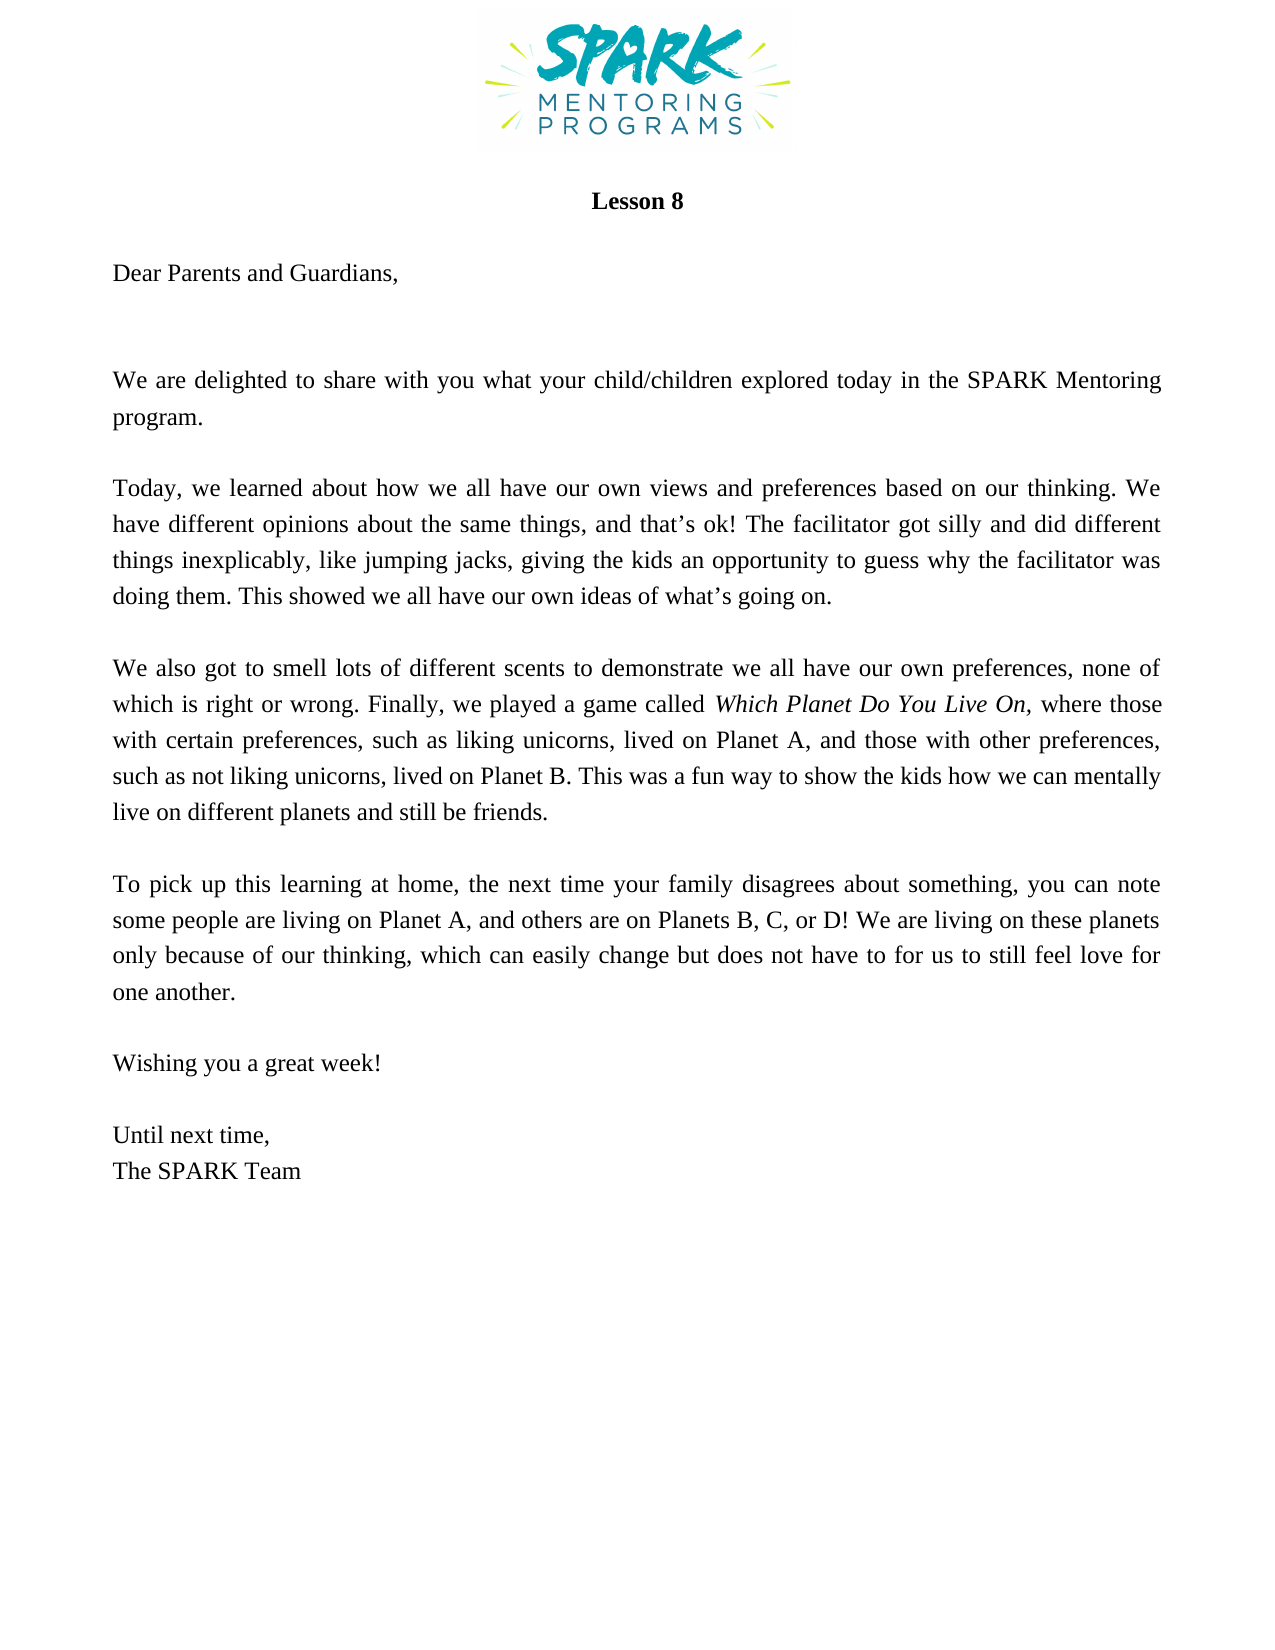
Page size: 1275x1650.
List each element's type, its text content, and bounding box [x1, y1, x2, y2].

text Wishing you a great week! [112, 1048, 1162, 1077]
text We are delighted to share with you what your child/children explored today in the SPARK Mentoring program. [112, 366, 1162, 430]
text Until next time, [112, 1120, 1162, 1149]
picture [476, 3, 799, 159]
text To pick up this learning at home, the next time your family disagrees about something, you can note some people are living on Planet A, and others are on Planets B, C, or D! We are living on these planets only because of our thinking, which can easily change but does not have to for us to still feel love for one another. [112, 869, 1162, 1005]
text Today, we learned about how we all have our own views and preferences based on our thinking. We have different opinions about the same things, and that’s ok! The facilitator got silly and did different things inexplicably, like jumping jacks, giving the kids an opportunity to guess why the facilitator was doing them. This showed we all have our own ideas of what’s going on. [112, 473, 1162, 610]
text Dear Parents and Guardians, [112, 258, 1162, 287]
text The SPARK Team [112, 1156, 1162, 1185]
text Lesson 8 [112, 186, 1162, 215]
text We also got to smell lots of different scents to demonstrate we all have our own preferences, none of which is right or wrong. Finally, we played a game called Which Planet Do You Live On, where those with certain preferences, such as liking unicorns, lived on Planet A, and those with other preferences, such as not liking unicorns, lived on Planet B. This was a fun way to show the kids how we can mentally live on different planets and still be friends. [112, 653, 1162, 826]
